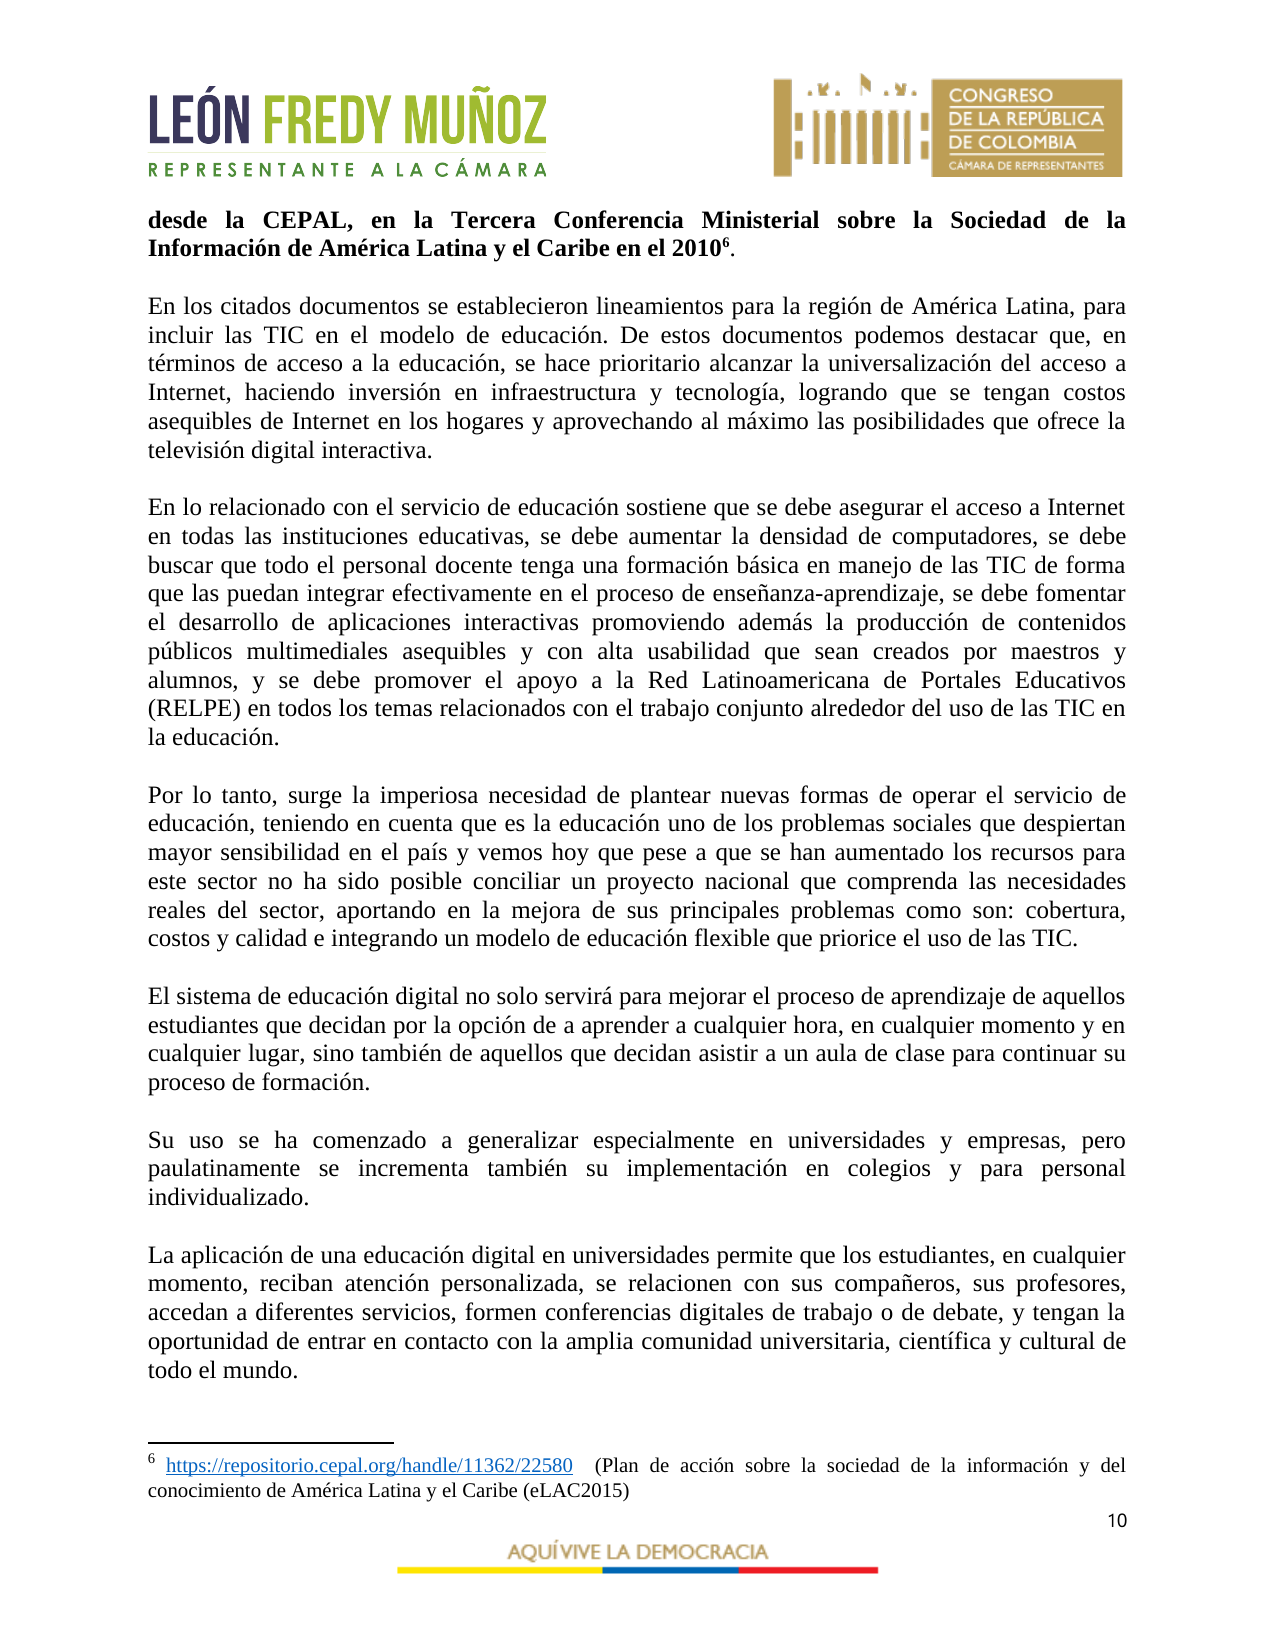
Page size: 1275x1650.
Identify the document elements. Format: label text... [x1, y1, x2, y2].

picture [147, 86, 547, 177]
text El sistema de educación digital no solo servirá para mejorar el proceso de aprendizaje de aquellos estudiantes que decidan por la opción de a aprender a cualquier hora, en cualquier momento y en cualquier lugar, sino también de aquellos que decidan asistir a un aula de clase para continuar su proceso de formación. [148, 981, 1127, 1096]
text Su uso se ha comenzado a generalizar especialmente en universidades y empresas, pero paulatinamente se incrementa también su implementación en colegios y para personal individualizado. [148, 1096, 1127, 1211]
text Por lo tanto, surge la imperiosa necesidad de plantear nuevas formas de operar el servicio de educación, teniendo en cuenta que es la educación uno de los problemas sociales que despiertan mayor sensibilidad en el país y vemos hoy que pese a que se han aumentado los recursos para este sector no ha sido posible conciliar un proyecto nacional que comprenda las necesidades reales del sector, aportando en la mejora de sus principales problemas como son: cobertura, costos y calidad e integrando un modelo de educación flexible que priorice el uso de las TIC. [148, 780, 1127, 952]
text En los citados documentos se establecieron lineamientos para la región de América Latina, para incluir las TIC en el modelo de educación. De estos documentos podemos destacar que, en términos de acceso a la educación, se hace prioritario alcanzar la universalización del acceso a Internet, haciendo inversión en infraestructura y tecnología, logrando que se tengan costos asequibles de Internet en los hogares y aprovechando al máximo las posibilidades que ofrece la televisión digital interactiva. [148, 291, 1127, 463]
text La aplicación de una educación digital en universidades permite que los estudiantes, en cualquier momento, reciban atención personalizada, se relacionen con sus compañeros, sus profesores, accedan a diferentes servicios, formen conferencias digitales de trabajo o de debate, y tengan la oportunidad de entrar en contacto con la amplia comunidad universitaria, científica y cultural de todo el mundo. [148, 1211, 1127, 1383]
picture [382, 1532, 893, 1577]
text En lo relacionado con el servicio de educación sostiene que se debe asegurar el acceso a Internet en todas las instituciones educativas, se debe aumentar la densidad de computadores, se debe buscar que todo el personal docente tenga una formación básica en manejo de las TIC de forma que las puedan integrar efectivamente en el proceso de enseñanza-aprendizaje, se debe fomentar el desarrollo de aplicaciones interactivas promoviendo además la producción de contenidos públicos multimediales asequibles y con alta usabilidad que sean creados por maestros y alumnos, y se debe promover el apoyo a la Red Latinoamericana de Portales Educativos (RELPE) en todos los temas relacionados con el trabajo conjunto alrededor del uso de las TIC en la educación. [148, 492, 1127, 751]
picture [773, 73, 1123, 177]
